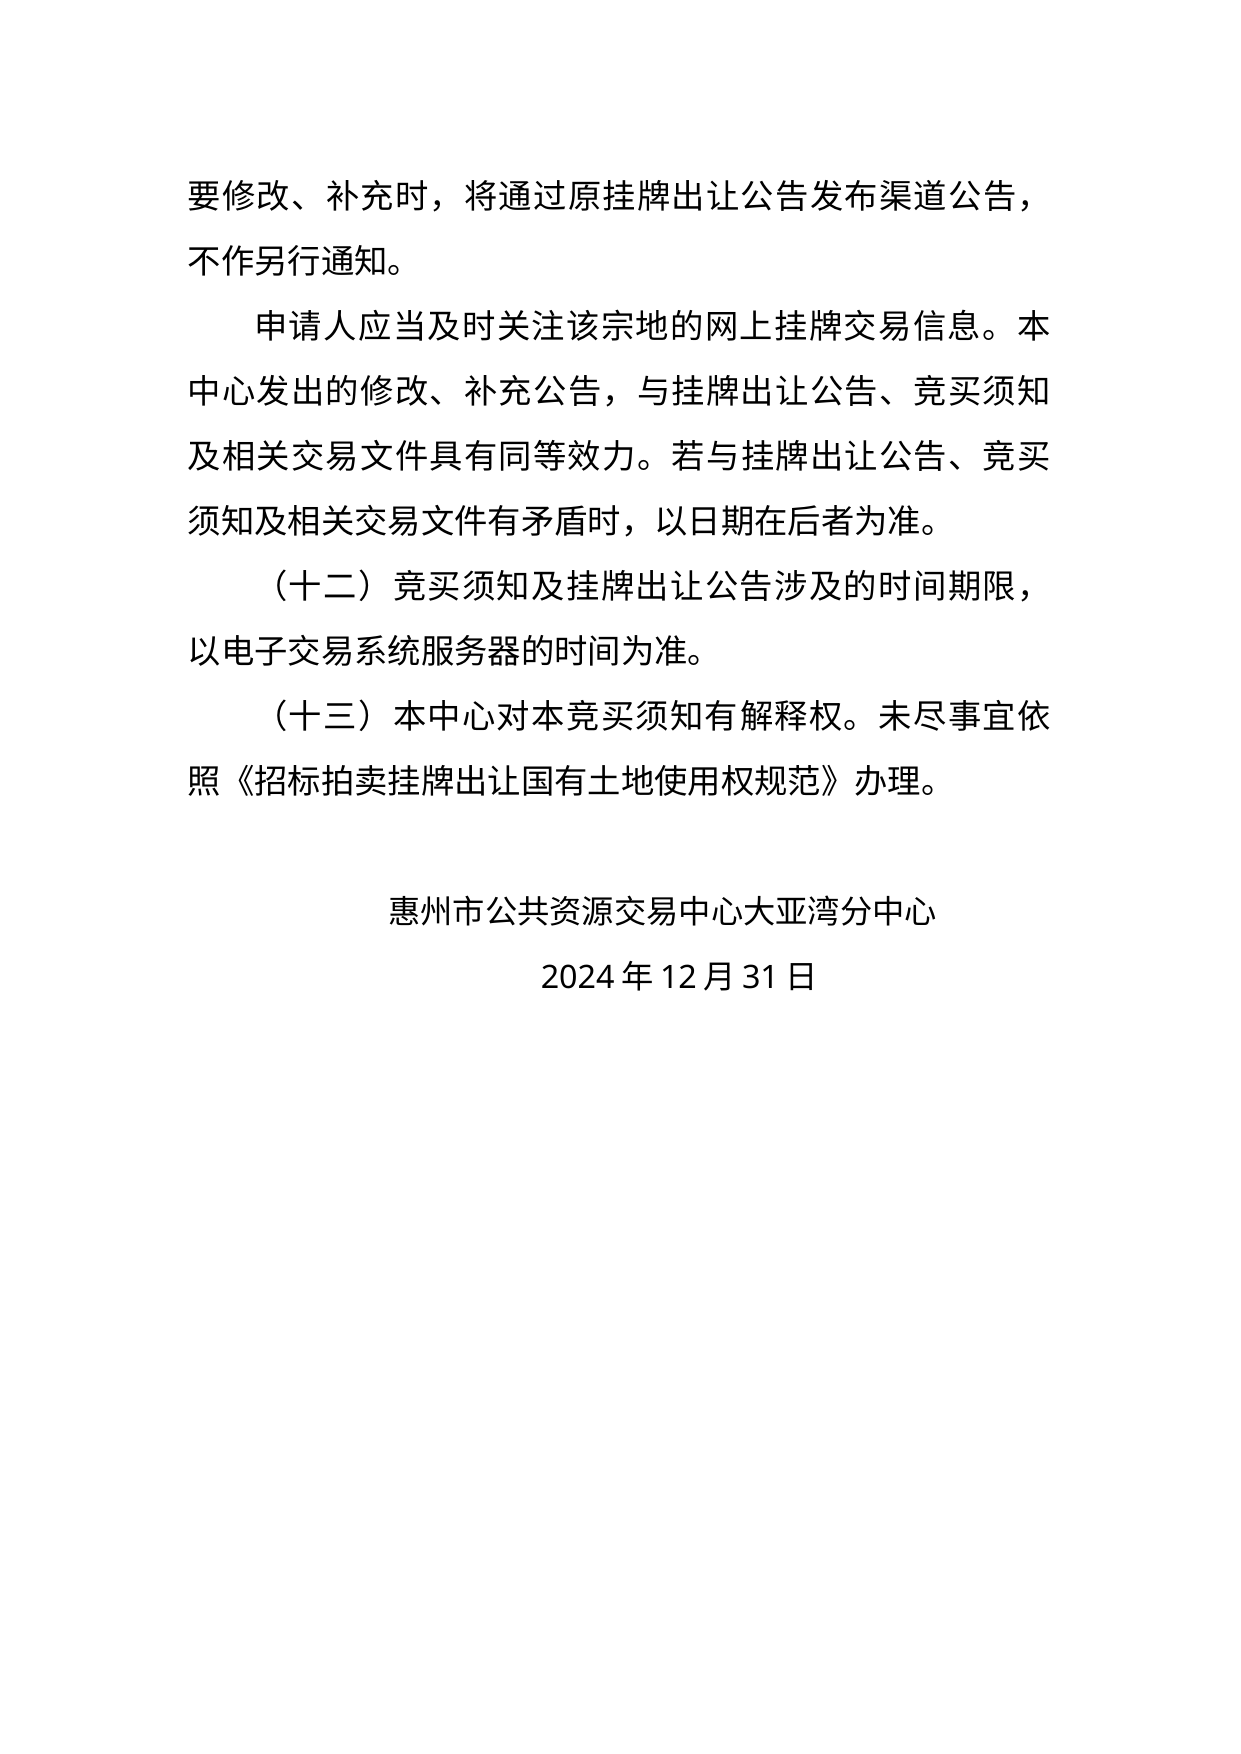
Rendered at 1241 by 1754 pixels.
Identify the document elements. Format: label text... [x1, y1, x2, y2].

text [187, 162, 1053, 292]
text （十二）竞买须知及挂牌出让公告涉及的时间期限，以电子交易系统服务器的时间为准。 [187, 552, 1053, 682]
text 惠州市公共资源交易中心大亚湾分中心 [187, 877, 1053, 942]
text 2024年12月31日 [187, 942, 1053, 1007]
text 申请人应当及时关注该宗地的网上挂牌交易信息。本中心发出的修改、补充公告，与挂牌出让公告、竞买须知及相关交易文件具有同等效力。若与挂牌出让公告、竞买须知及相关交易文件有矛盾时，以日期在后者为准。 [187, 292, 1053, 552]
text （十三）本中心对本竞买须知有解释权。未尽事宜依照《招标拍卖挂牌出让国有土地使用权规范》办理。 [187, 682, 1053, 812]
